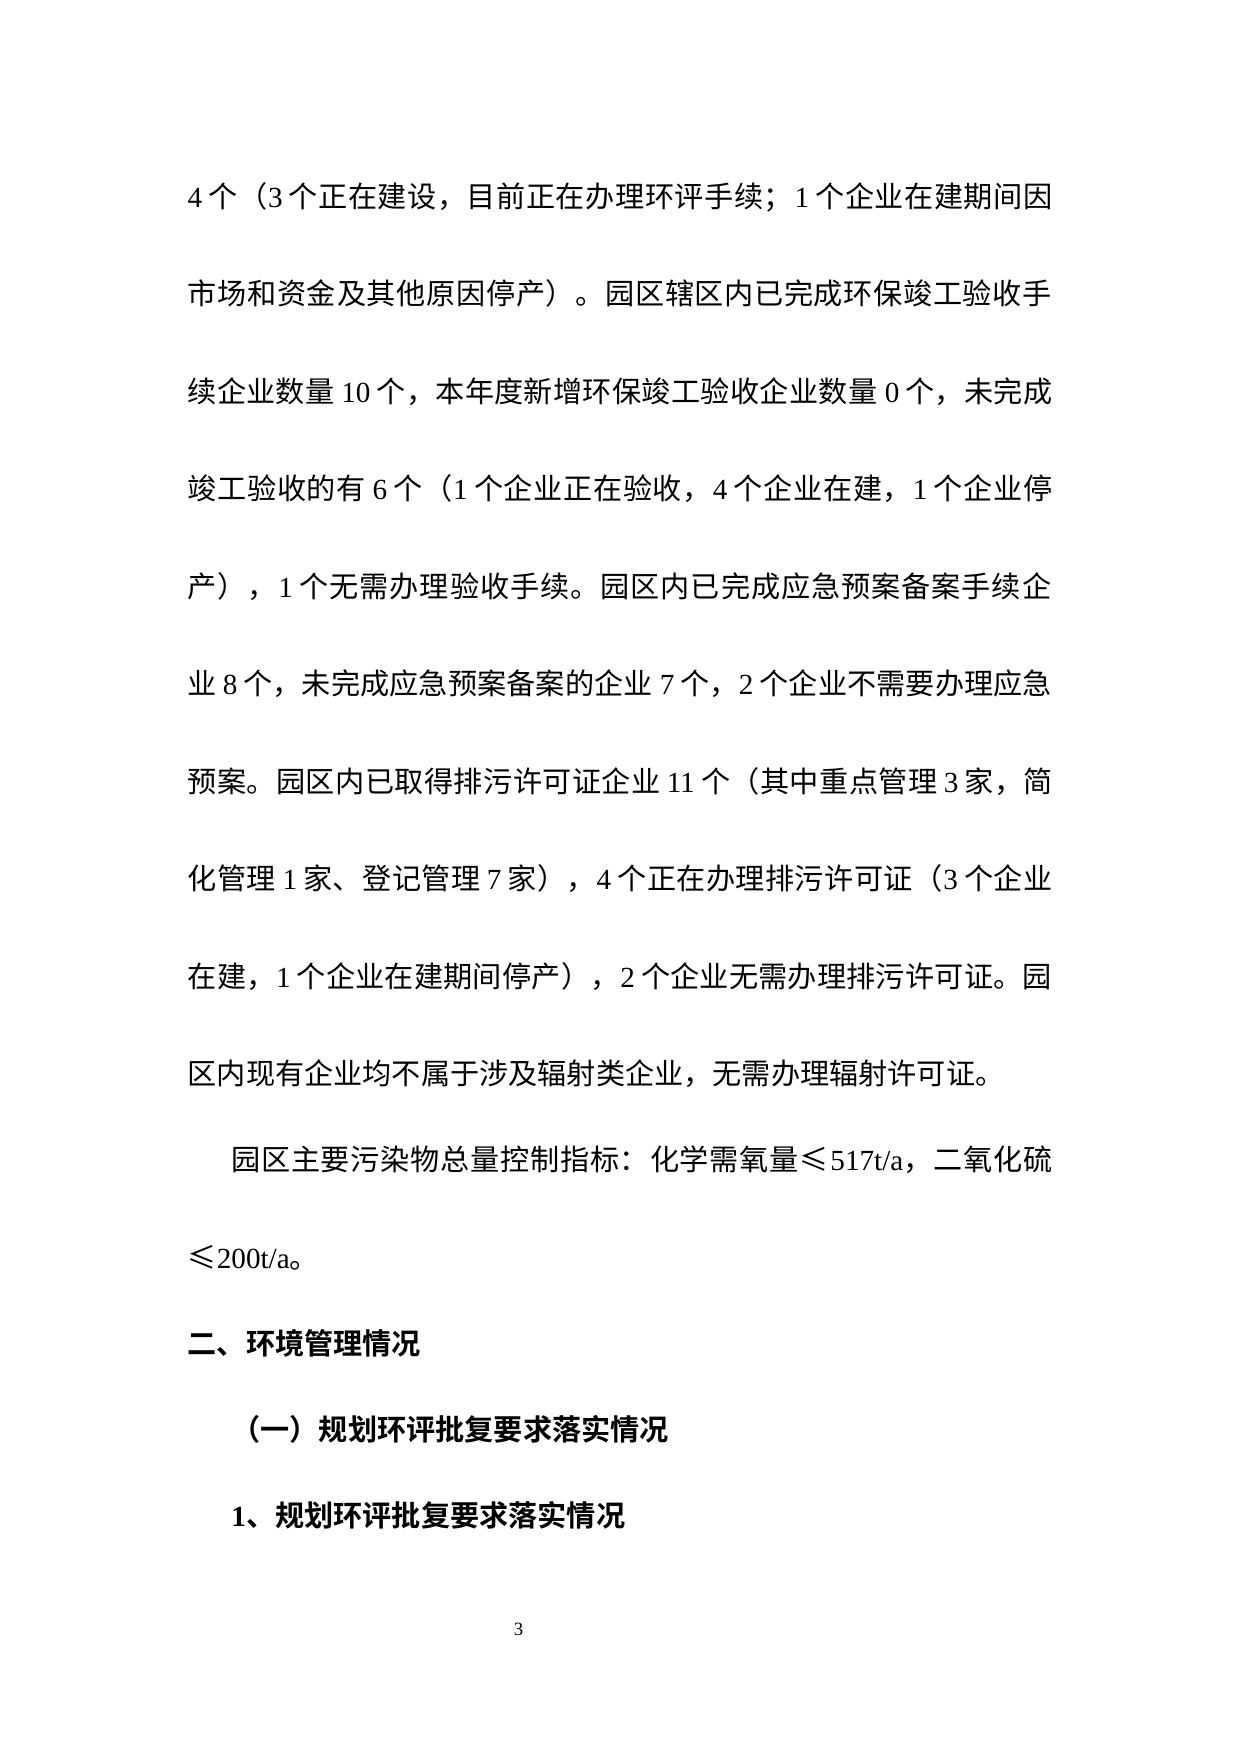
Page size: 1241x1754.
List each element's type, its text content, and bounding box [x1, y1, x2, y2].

text （一）规划环评批复要求落实情况 [187, 1395, 1053, 1460]
text 二、环境管理情况 [187, 1309, 1053, 1374]
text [187, 162, 1053, 1104]
text 1、规划环评批复要求落实情况 [187, 1482, 1053, 1547]
text 园区主要污染物总量控制指标：化学需氧量≤517t/a，二氧化硫≤200t/a。 [187, 1126, 1053, 1288]
